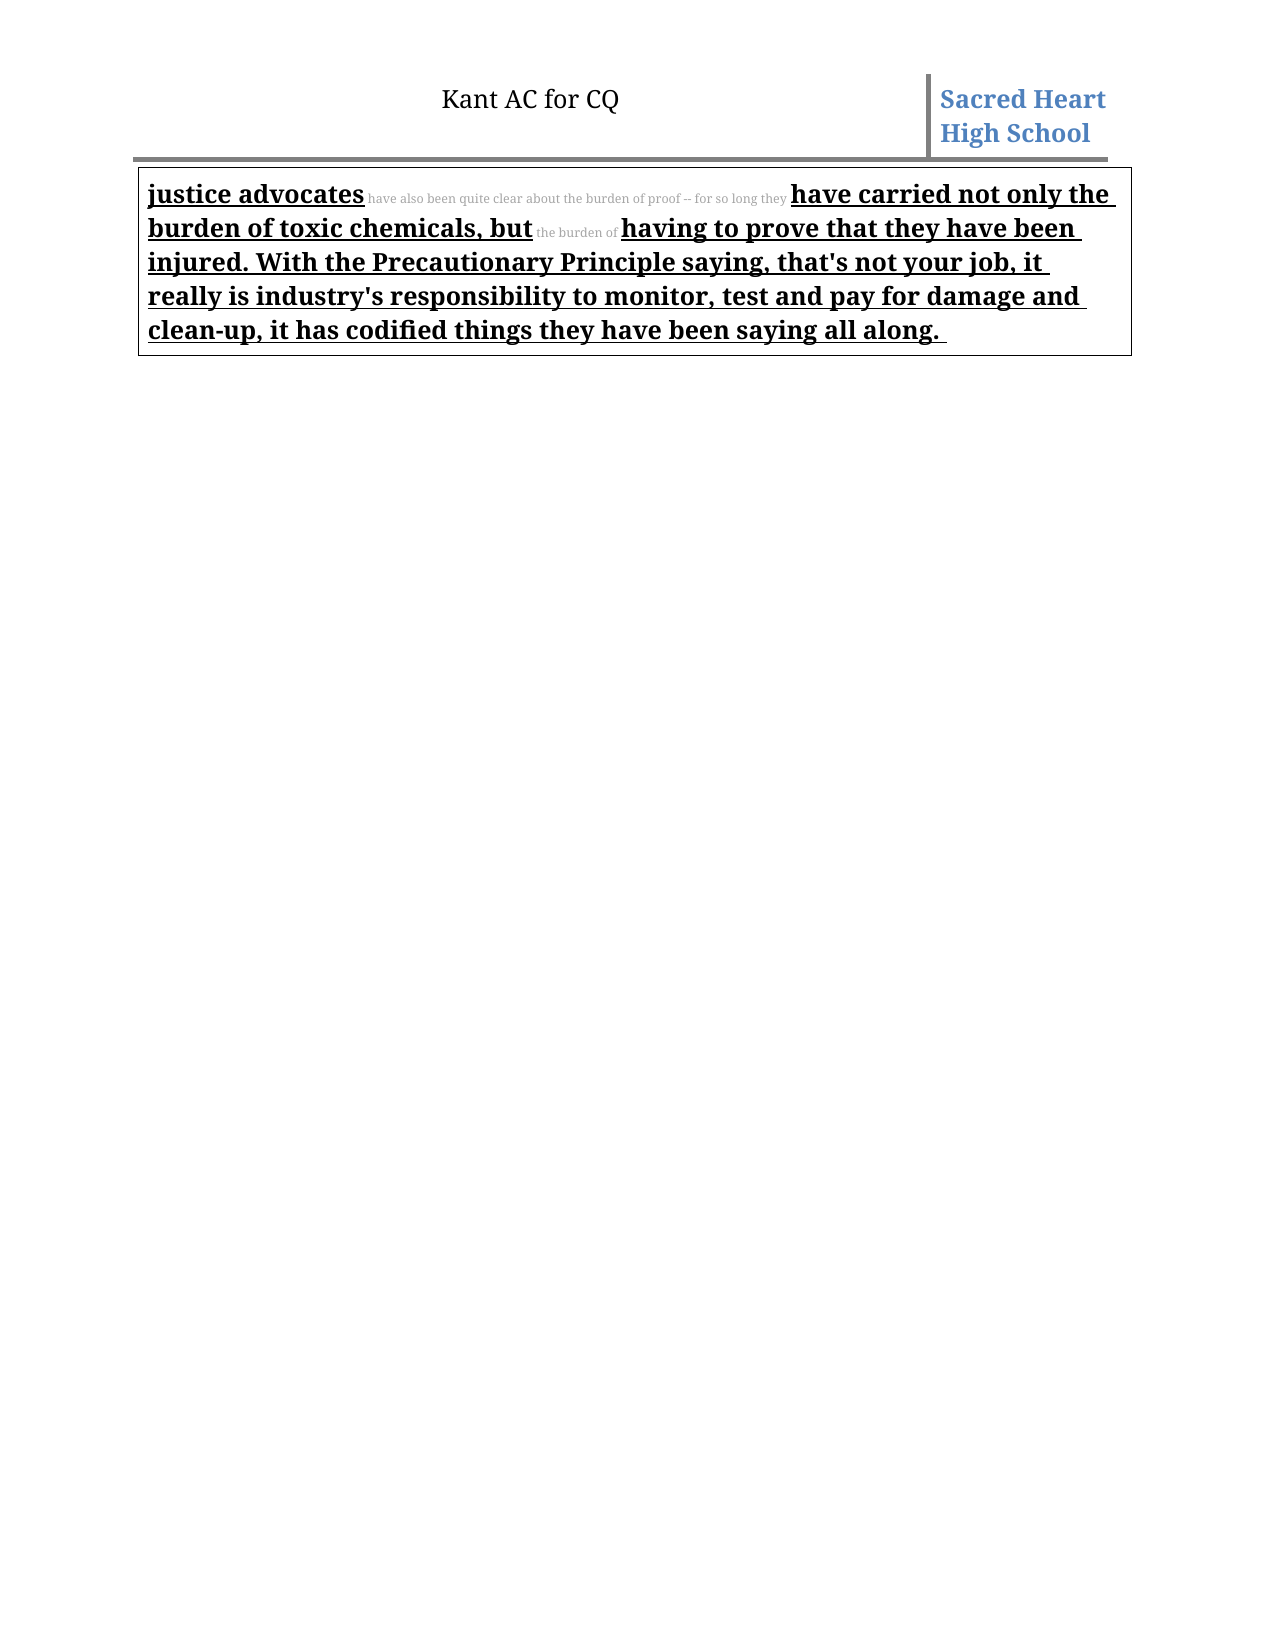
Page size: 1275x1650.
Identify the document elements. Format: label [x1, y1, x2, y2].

text [139, 168, 1131, 355]
